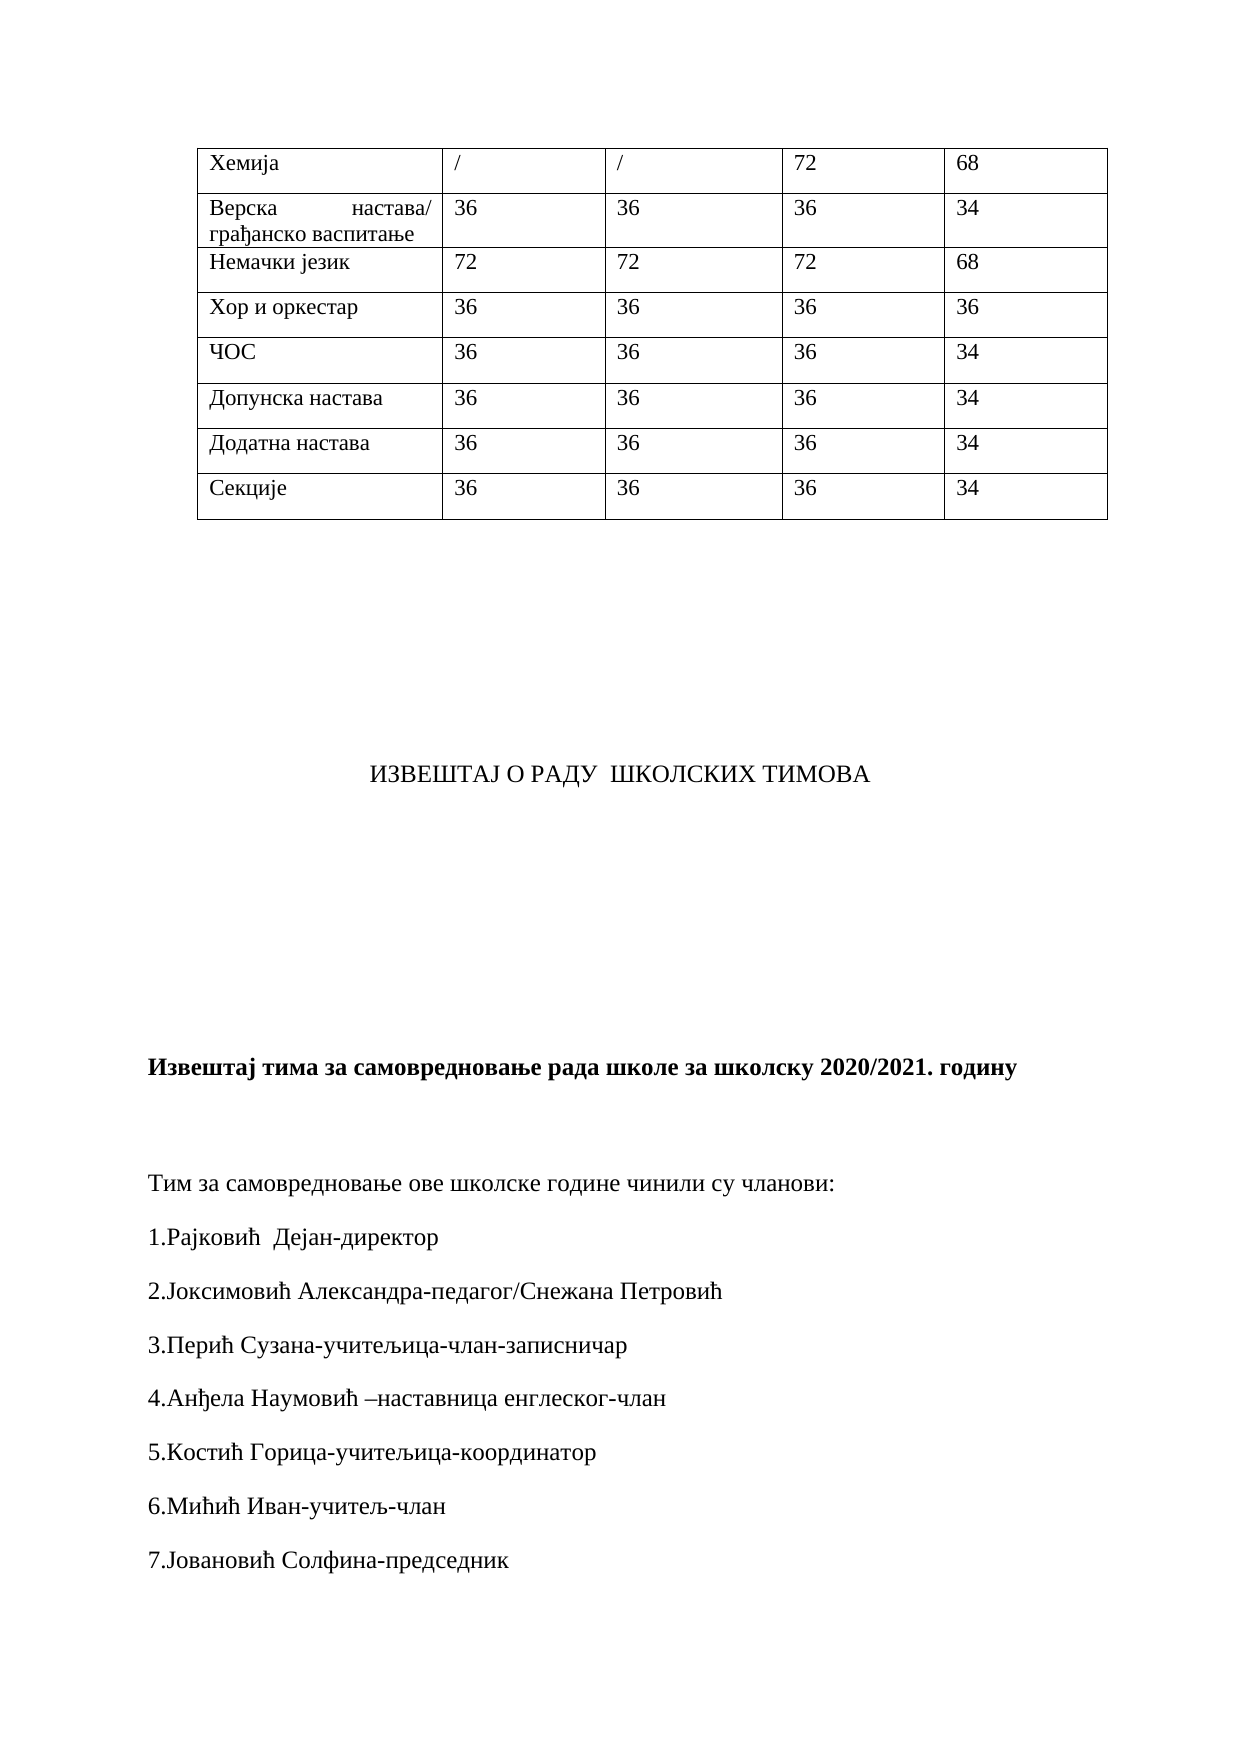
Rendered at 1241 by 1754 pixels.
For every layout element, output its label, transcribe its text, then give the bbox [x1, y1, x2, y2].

table_cell 68 [945, 248, 1107, 292]
table_cell 72 [783, 248, 944, 292]
text 2.Јоксимовић Александра-педагог/Снежана Петровић [148, 1276, 1093, 1304]
text Извештај тима за самовредновање рада школе за школску 2020/2021. годину [148, 1052, 1093, 1081]
table_cell / [606, 149, 782, 193]
table_cell 34 [945, 338, 1107, 383]
table_cell 36 [783, 194, 944, 247]
table_cell 36 [783, 293, 944, 337]
table_cell 34 [945, 474, 1107, 518]
table_cell 36 [443, 194, 605, 247]
table_cell 68 [945, 149, 1107, 193]
table_cell 36 [783, 474, 944, 518]
table_cell Верска настава/ грађанско васпитање [198, 194, 442, 247]
table_cell 72 [443, 248, 605, 292]
table_cell 36 [606, 429, 782, 473]
text 3.Перић Сузана-учитељица-члан-записничар [148, 1330, 1093, 1358]
text 7.Јовановић Солфина-председник [148, 1545, 1093, 1574]
table_cell Хор и оркестар [198, 293, 442, 337]
table_cell Хемија [198, 149, 442, 193]
table_cell ЧОС [198, 338, 442, 383]
table_cell / [443, 149, 605, 193]
text ИЗВЕШТАЈ О РАДУ ШКОЛСКИХ ТИМОВА [148, 759, 1093, 788]
text Тим за самовредновање ове школске године чинили су чланови: [148, 1168, 1093, 1197]
table_cell 36 [443, 474, 605, 518]
table_cell 34 [945, 194, 1107, 247]
table_cell 36 [606, 194, 782, 247]
table_cell 72 [783, 149, 944, 193]
table_cell Додатна настава [198, 429, 442, 473]
table_cell 36 [945, 293, 1107, 337]
table_cell 36 [783, 384, 944, 428]
table_cell Немачки језик [198, 248, 442, 292]
table_cell 72 [606, 248, 782, 292]
text 5.Костић Горица-учитељица-координатор [148, 1437, 1093, 1466]
table_cell 36 [606, 474, 782, 518]
table_cell Допунска настава [198, 384, 442, 428]
table_cell 36 [443, 338, 605, 383]
text 4.Анђела Наумовић –наставница енглеског-члан [148, 1383, 1093, 1412]
table_cell Секције [198, 474, 442, 518]
table_cell 36 [443, 293, 605, 337]
table_cell 36 [443, 429, 605, 473]
table_cell 36 [606, 384, 782, 428]
table_cell 36 [443, 384, 605, 428]
table_cell 36 [606, 338, 782, 383]
text 6.Мићић Иван-учитељ-члан [148, 1491, 1093, 1520]
table_cell 36 [783, 429, 944, 473]
table_cell 36 [783, 338, 944, 383]
table_cell 34 [945, 384, 1107, 428]
text 1.Рајковић Дејан-директор [148, 1222, 1093, 1251]
table_cell 36 [606, 293, 782, 337]
table_cell 34 [945, 429, 1107, 473]
